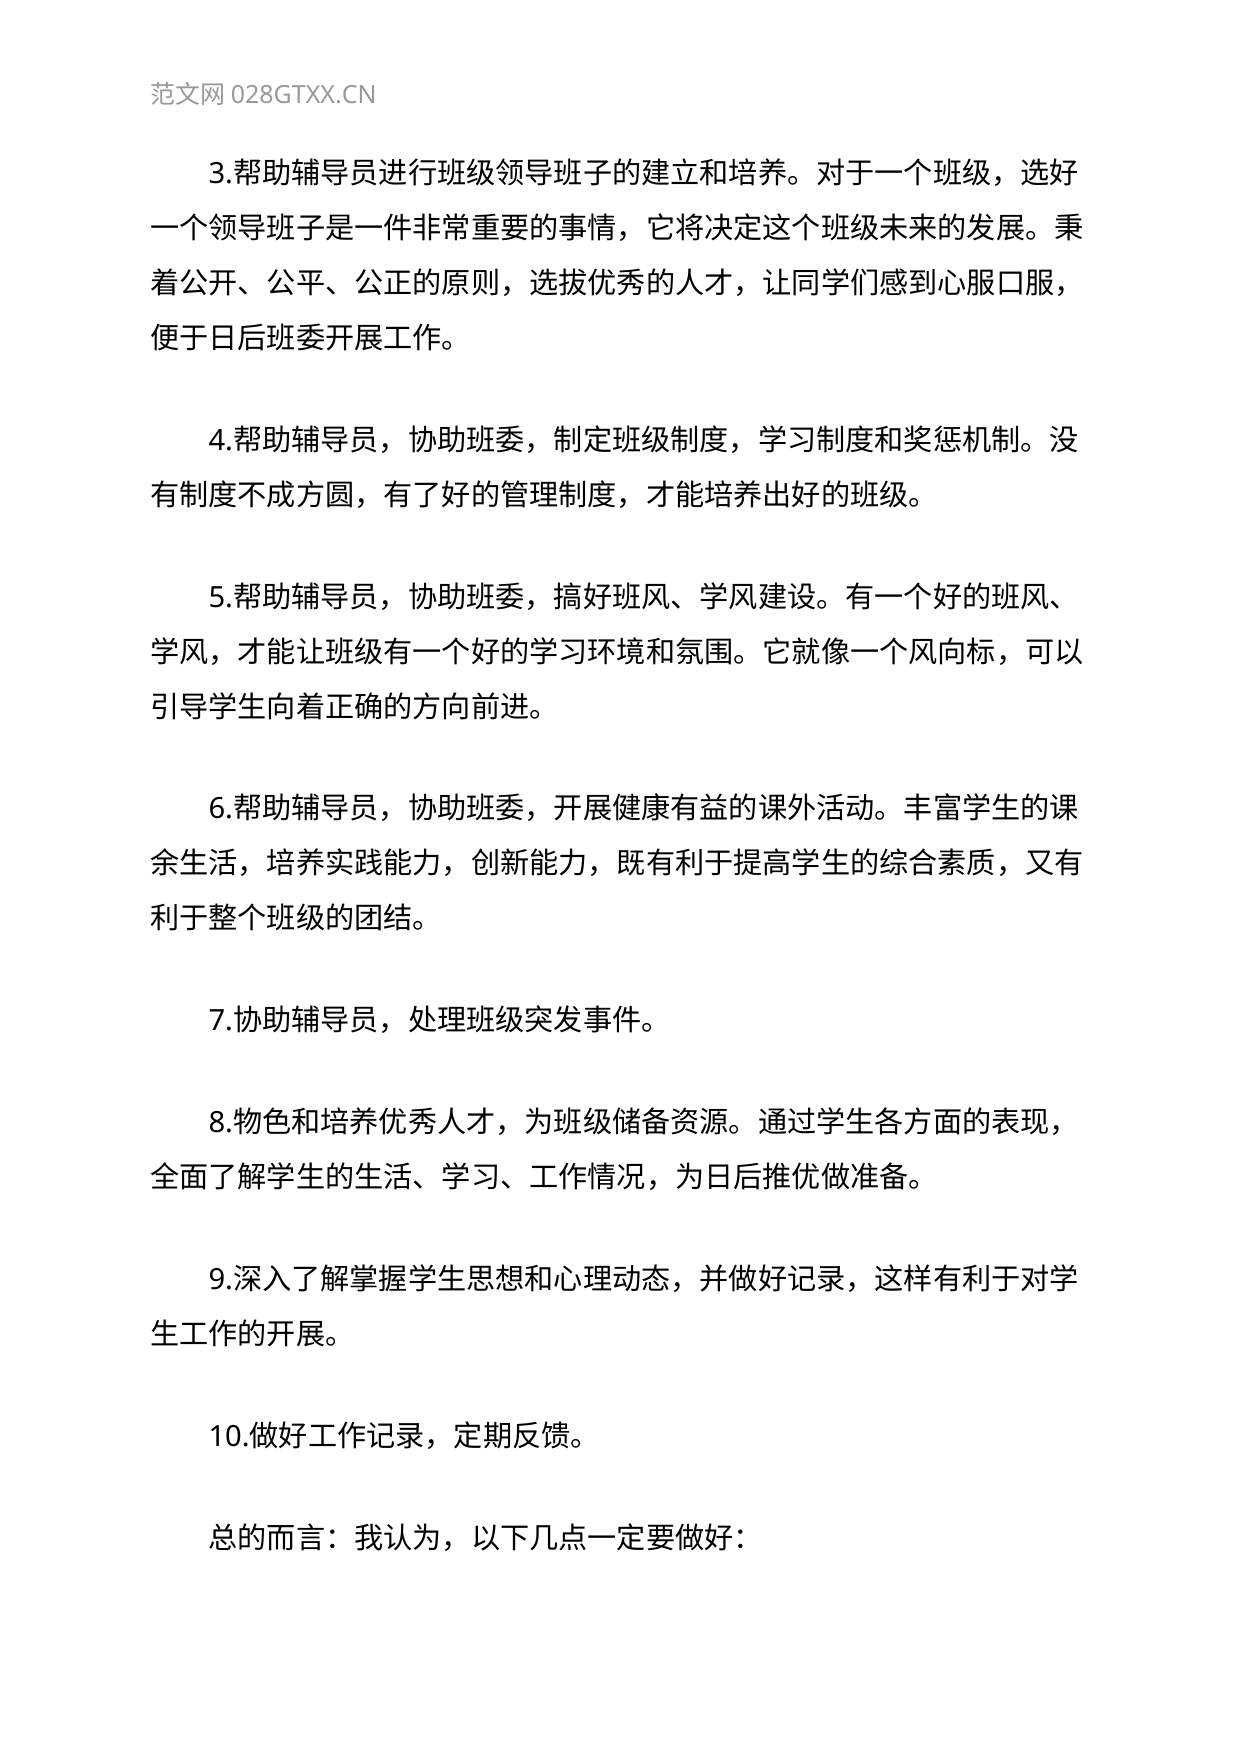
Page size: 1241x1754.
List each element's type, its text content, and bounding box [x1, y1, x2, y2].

text 7.协助辅导员，处理班级突发事件。 [150, 997, 1090, 1039]
text 9.深入了解掌握学生思想和心理动态，并做好记录，这样有利于对学生工作的开展。 [150, 1255, 1090, 1353]
text 6.帮助辅导员，协助班委，开展健康有益的课外活动。丰富学生的课余生活，培养实践能力，创新能力，既有利于提高学生的综合素质，又有利于整个班级的团结。 [150, 785, 1090, 937]
text 3.帮助辅导员进行班级领导班子的建立和培养。对于一个班级，选好一个领导班子是一件非常重要的事情，它将决定这个班级未来的发展。秉着公开、公平、公正的原则，选拔优秀的人才，让同学们感到心服口服，便于日后班委开展工作。 [150, 150, 1090, 357]
text 5.帮助辅导员，协助班委，搞好班风、学风建设。有一个好的班风、学风，才能让班级有一个好的学习环境和氛围。它就像一个风向标，可以引导学生向着正确的方向前进。 [150, 573, 1090, 726]
text 4.帮助辅导员，协助班委，制定班级制度，学习制度和奖惩机制。没有制度不成方圆，有了好的管理制度，才能培养出好的班级。 [150, 417, 1090, 514]
text 总的而言：我认为，以下几点一定要做好： [150, 1514, 1090, 1556]
text 10.做好工作记录，定期反馈。 [150, 1412, 1090, 1454]
text 8.物色和培养优秀人才，为班级储备资源。通过学生各方面的表现，全面了解学生的生活、学习、工作情况，为日后推优做准备。 [150, 1099, 1090, 1196]
